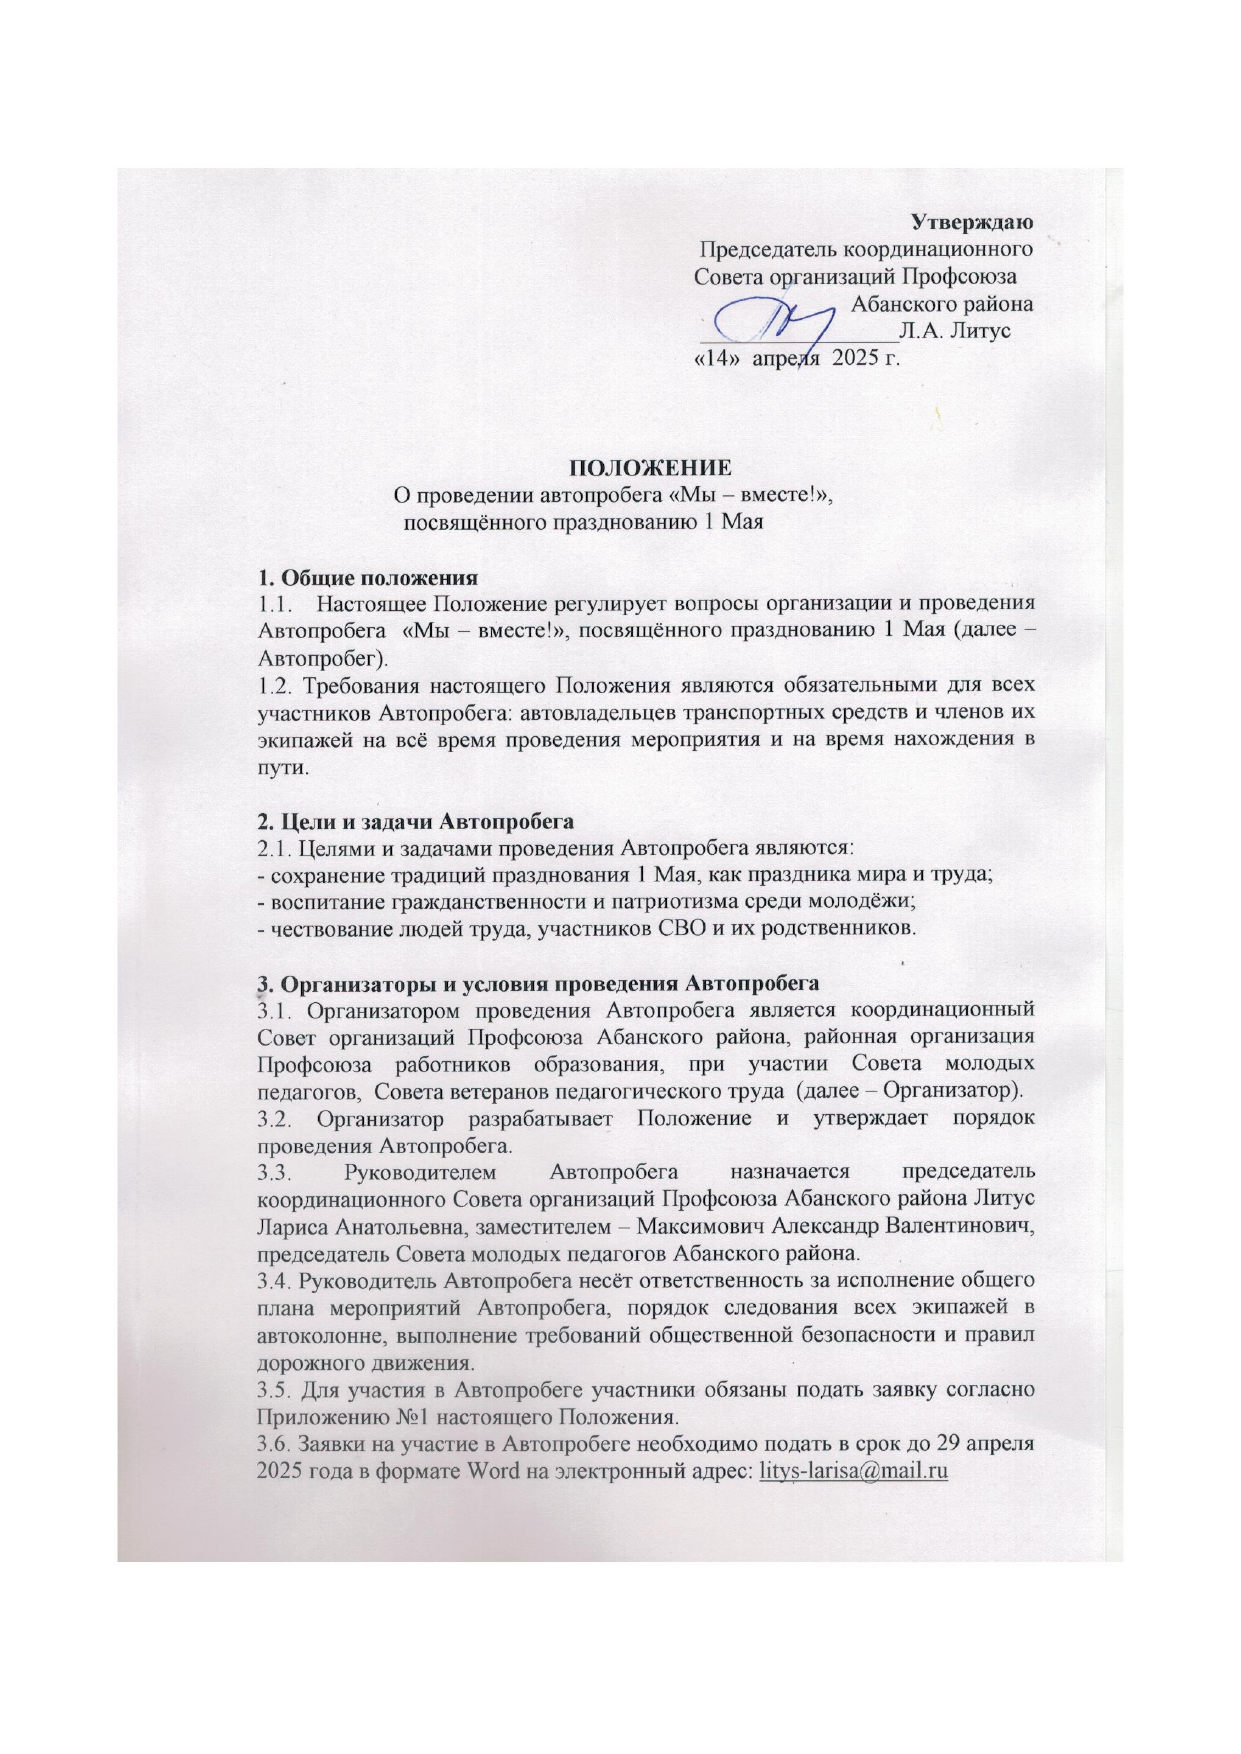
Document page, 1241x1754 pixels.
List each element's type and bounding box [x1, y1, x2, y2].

picture [103, 154, 1138, 1577]
